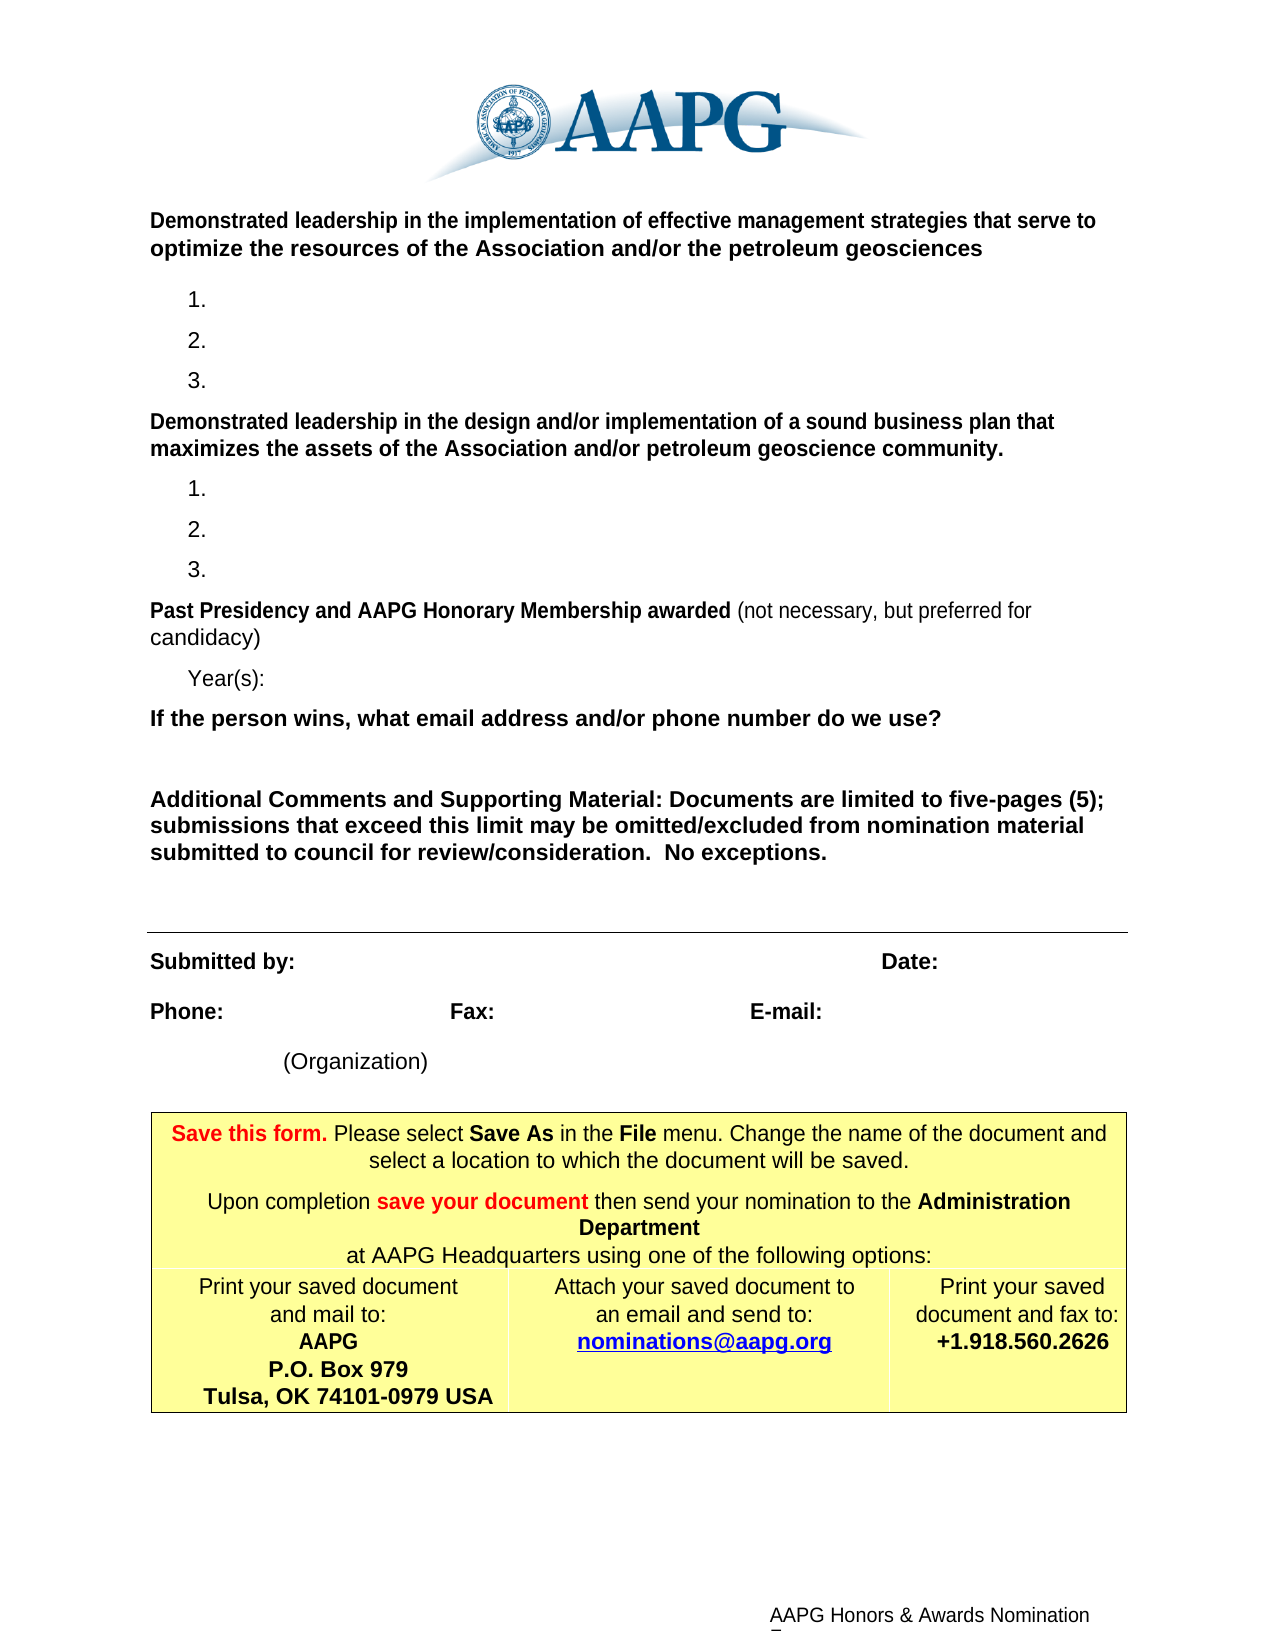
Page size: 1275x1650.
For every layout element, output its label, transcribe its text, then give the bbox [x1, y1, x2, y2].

text Phone: Fax: E-mail: [150, 998, 1139, 1024]
text 2. [187, 516, 1139, 542]
text Submitted by: Date: [150, 948, 1139, 974]
text (Organization) [283, 1048, 1139, 1074]
table_header Save this form. Please select Save As in the File menu. Change the name of the document and select a location to which the document will be saved. Upon completion save your document then send your nomination to the Administration Department at AAPG Headquarters using one of the following options: [152, 1113, 1126, 1268]
text Year(s): [187, 664, 1139, 691]
table_cell Print your saved document and mail to: AAPG P.O. Box 979 Tulsa, OK 74101-0979 USA [152, 1269, 508, 1412]
text 1. [187, 475, 1139, 502]
subtitle If the person wins, what email address and/or phone number do we use? [150, 705, 1139, 731]
subtitle Demonstrated leadership in the implementation of effective management strategies that serve to optimize the resources of the Association and/or the petroleum geosciences [150, 207, 1139, 261]
text Additional Comments and Supporting Material: Documents are limited to five-pages (5); submissions that exceed this limit may be omitted/excluded from nomination material submitted to council for review/consideration. No exceptions. [150, 786, 1139, 865]
text 2. [187, 327, 1139, 353]
text Past Presidency and AAPG Honorary Membership awarded (not necessary, but preferred for candidacy) [150, 597, 1126, 651]
picture [411, 60, 879, 193]
text 3. [187, 367, 1139, 393]
subtitle Demonstrated leadership in the design and/or implementation of a sound business plan that maximizes the assets of the Association and/or petroleum geoscience community. [150, 408, 1126, 462]
table_cell Print your saved document and fax to: +1.918.560.2626 [890, 1269, 1126, 1412]
table_cell Attach your saved document to an email and send to: nominations@aapg.org [509, 1269, 889, 1412]
text 1. [187, 287, 1139, 313]
text 3. [187, 556, 1139, 583]
